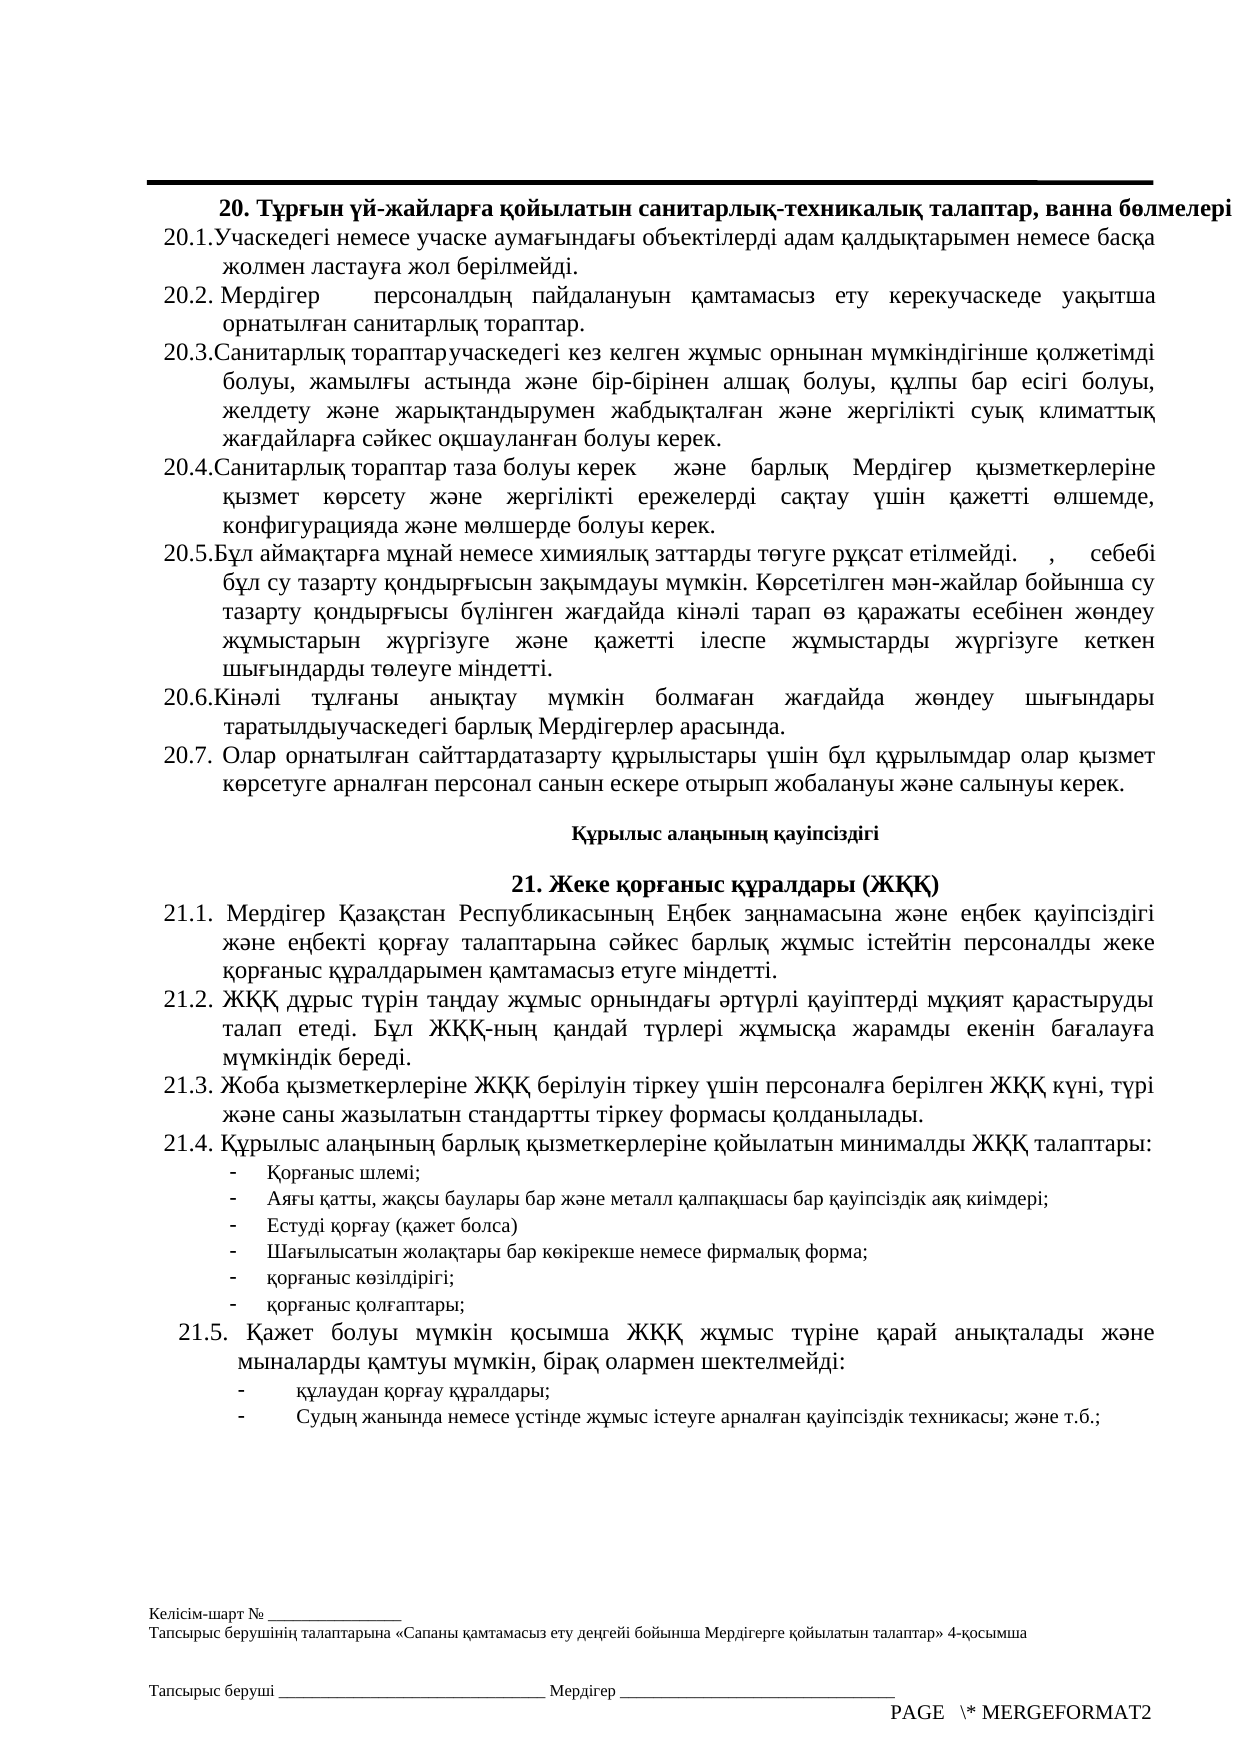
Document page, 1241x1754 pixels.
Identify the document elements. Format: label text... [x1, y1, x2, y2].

list қорғаныс көзілдірігі; [229, 1263, 1152, 1290]
list Қорғаныс шлемі; [229, 1158, 1152, 1184]
subtitle 21.4. Құрылыс алаңының барлық қызметкерлеріне қойылатын минималды ЖҚҚ талаптары: [163, 1128, 1156, 1157]
subtitle 20.1.Учаскедегі немесе учаске аумағындағы объектілерді адам қалдықтарымен немесе басқа жолмен ластауға жол берілмейді. [163, 222, 1156, 280]
text Құрылыс алаңының қауіпсіздігі [298, 821, 1152, 845]
list Естуді қорғау (қажет болса) [229, 1211, 1152, 1237]
subtitle 20.7. Олар орнатылған сайттардатазарту құрылыстары үшін бұл құрылымдар олар қызмет көрсетуге арналған персонал санын ескере отырып жобалануы және салынуы керек. [163, 740, 1156, 797]
subtitle 21.5. Қажет болуы мүмкін қосымша ЖҚҚ жұмыс түріне қарай анықталады және мыналарды қамтуы мүмкін, бірақ олармен шектелмейді: [178, 1317, 1156, 1374]
subtitle Тұрғын үй-жайларға қойылатын санитарлық-техникалық талаптар, ванна бөлмелері [148, 193, 1240, 222]
list Аяғы қатты, жақсы баулары бар және металл қалпақшасы бар қауіпсіздік аяқ киімдері; [229, 1184, 1152, 1211]
subtitle 21.1. Мердігер Қазақстан Республикасының Еңбек заңнамасына және еңбек қауіпсіздігі және еңбекті қорғау талаптарына сәйкес барлық жұмыс істейтін персоналды жеке қорғаныс құралдарымен қамтамасыз етуге міндетті. [163, 898, 1156, 984]
subtitle 20.3.Санитарлық тораптар учаскедегі кез келген жұмыс орнынан мүмкіндігінше қолжетімді болуы, жамылғы астында және бір-бірінен алшақ болуы, құлпы бар есігі болуы, желдету және жарықтандырумен жабдықталған және жергілікті суық климаттық жағдайларға сәйкес оқшауланған болуы керек. [163, 337, 1156, 452]
subtitle 21.2. ЖҚҚ дұрыс түрін таңдау жұмыс орнындағы әртүрлі қауіптерді мұқият қарастыруды талап етеді. Бұл ЖҚҚ-ның қандай түрлері жұмысқа жарамды екенін бағалауға мүмкіндік береді. [163, 984, 1156, 1071]
subtitle 20.2. Мердігер персоналдың пайдалануын қамтамасыз ету керекучаскеде уақытша орнатылған санитарлық тораптар. [163, 280, 1156, 337]
subtitle 20.6.Кінәлі тұлғаны анықтау мүмкін болмаған жағдайда жөндеу шығындары таратылдыучаскедегі барлық Мердігерлер арасында. [163, 682, 1156, 740]
list Шағылысатын жолақтары бар көкірекше немесе фирмалық форма; [229, 1237, 1152, 1263]
list Судың жанында немесе үстінде жұмыс істеуге арналған қауіпсіздік техникасы; және т.б.; [237, 1402, 1152, 1428]
list қорғаныс қолғаптары; [229, 1290, 1152, 1316]
list құлаудан қорғау құралдары; [237, 1376, 1152, 1402]
subtitle 20.4.Санитарлық тораптар таза болуы керек және барлық Мердігер қызметкерлеріне қызмет көрсету және жергілікті ережелерді сақтау үшін қажетті өлшемде, конфигурацияда және мөлшерде болуы керек. [163, 452, 1156, 538]
subtitle 20.5.Бұл аймақтарға мұнай немесе химиялық заттарды төгуге рұқсат етілмейді. , себебі бұл су тазарту қондырғысын зақымдауы мүмкін. Көрсетілген мән-жайлар бойынша су тазарту қондырғысы бүлінген жағдайда кінәлі тарап өз қаражаты есебінен жөндеу жұмыстарын жүргізуге және қажетті ілеспе жұмыстарды жүргізуге кеткен шығындарды төлеуге міндетті. [163, 538, 1156, 682]
subtitle 21.3. Жоба қызметкерлеріне ЖҚҚ берілуін тіркеу үшін персоналға берілген ЖҚҚ күні, түрі және саны жазылатын стандартты тіркеу формасы қолданылады. [163, 1071, 1156, 1128]
subtitle Жеке қорғаныс құралдары (ЖҚҚ) [148, 869, 1240, 898]
